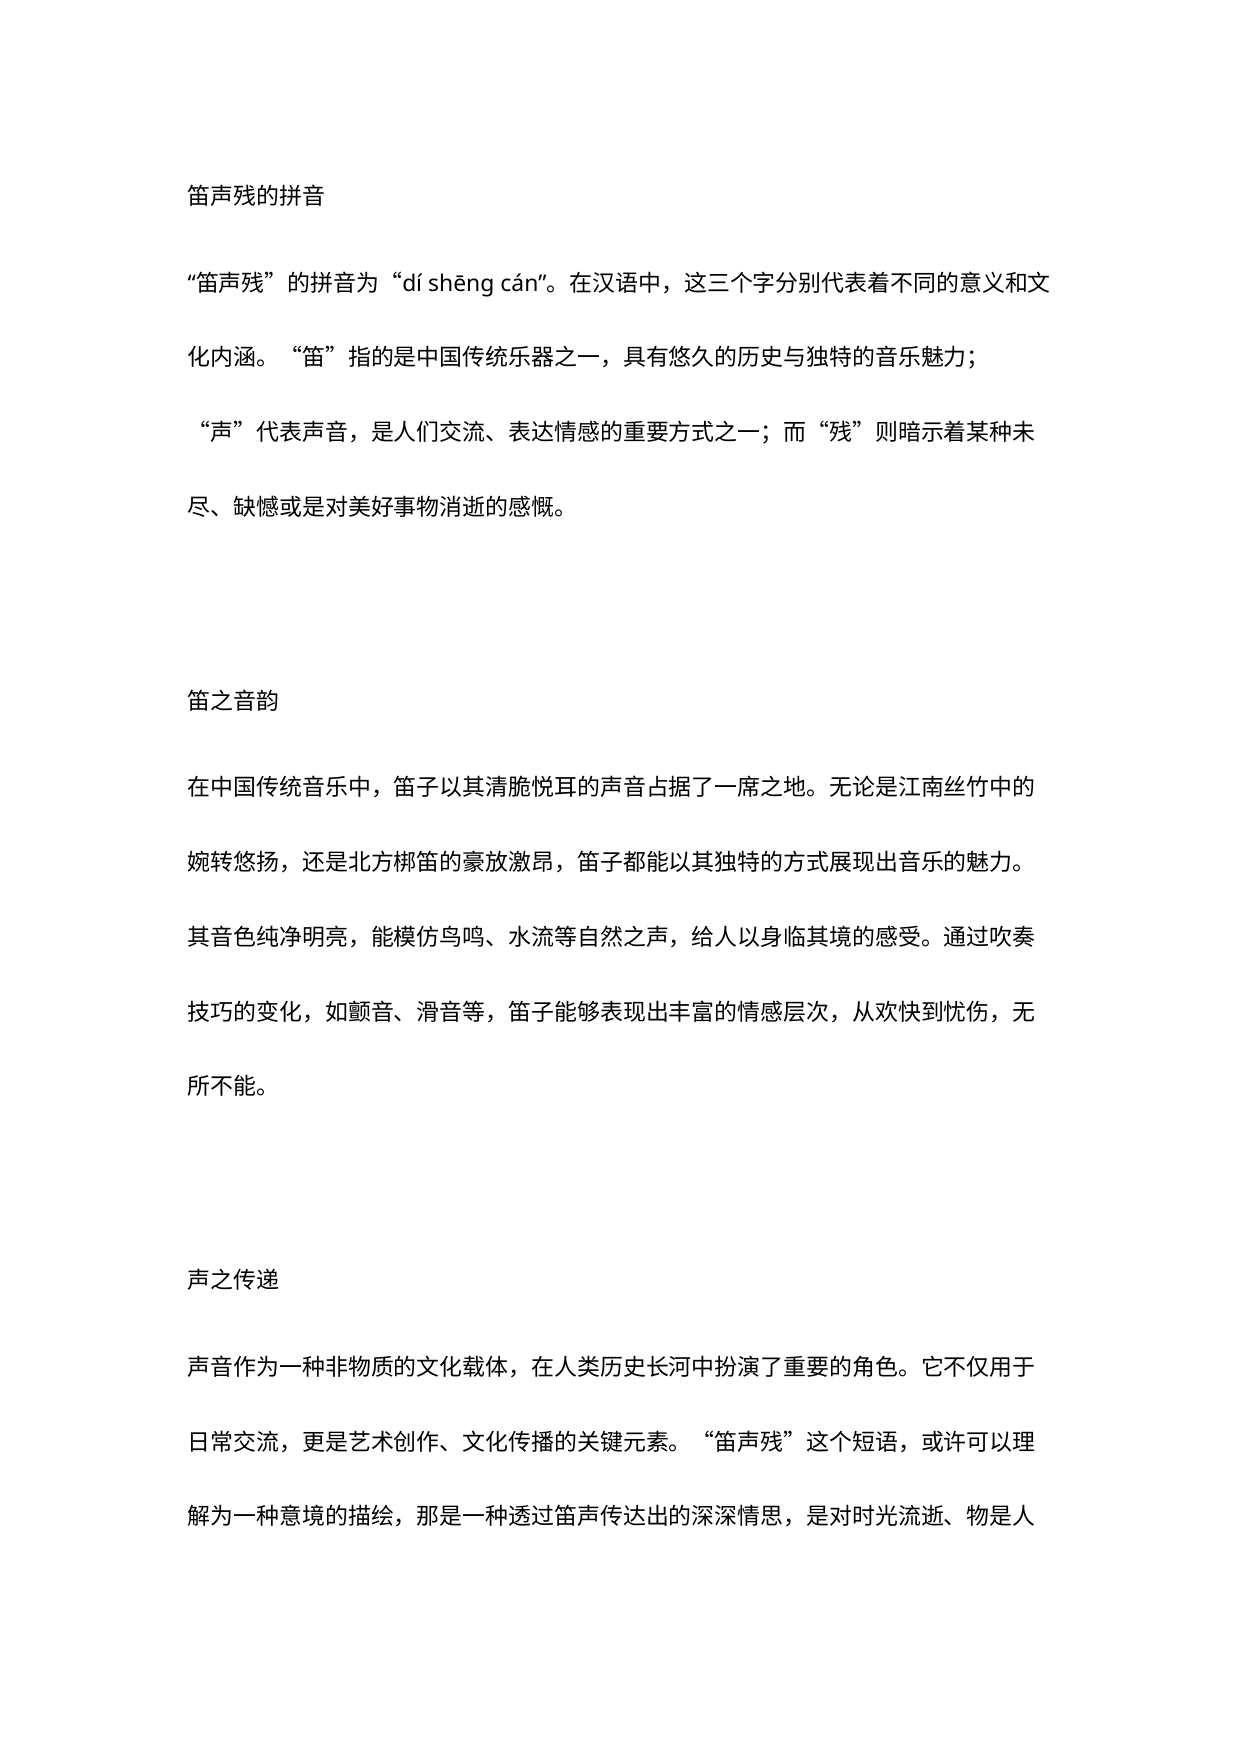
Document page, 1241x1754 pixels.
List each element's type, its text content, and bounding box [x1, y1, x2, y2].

text 在中国传统音乐中，笛子以其清脆悦耳的声音占据了一席之地。无论是江南丝竹中的婉转悠扬，还是北方梆笛的豪放激昂，笛子都能以其独特的方式展现出音乐的魅力。其音色纯净明亮，能模仿鸟鸣、水流等自然之声，给人以身临其境的感受。通过吹奏技巧的变化，如颤音、滑音等，笛子能够表现出丰富的情感层次，从欢快到忧伤，无所不能。 [187, 753, 1053, 1117]
text 笛声残的拼音 [187, 162, 1053, 227]
text 笛之音韵 [187, 667, 1053, 732]
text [187, 1333, 1053, 1547]
text “笛声残”的拼音为“dí shēng cán”。在汉语中，这三个字分别代表着不同的意义和文化内涵。“笛”指的是中国传统乐器之一，具有悠久的历史与独特的音乐魅力；“声”代表声音，是人们交流、表达情感的重要方式之一；而“残”则暗示着某种未尽、缺憾或是对美好事物消逝的感慨。 [187, 248, 1053, 538]
text 声之传递 [187, 1246, 1053, 1311]
